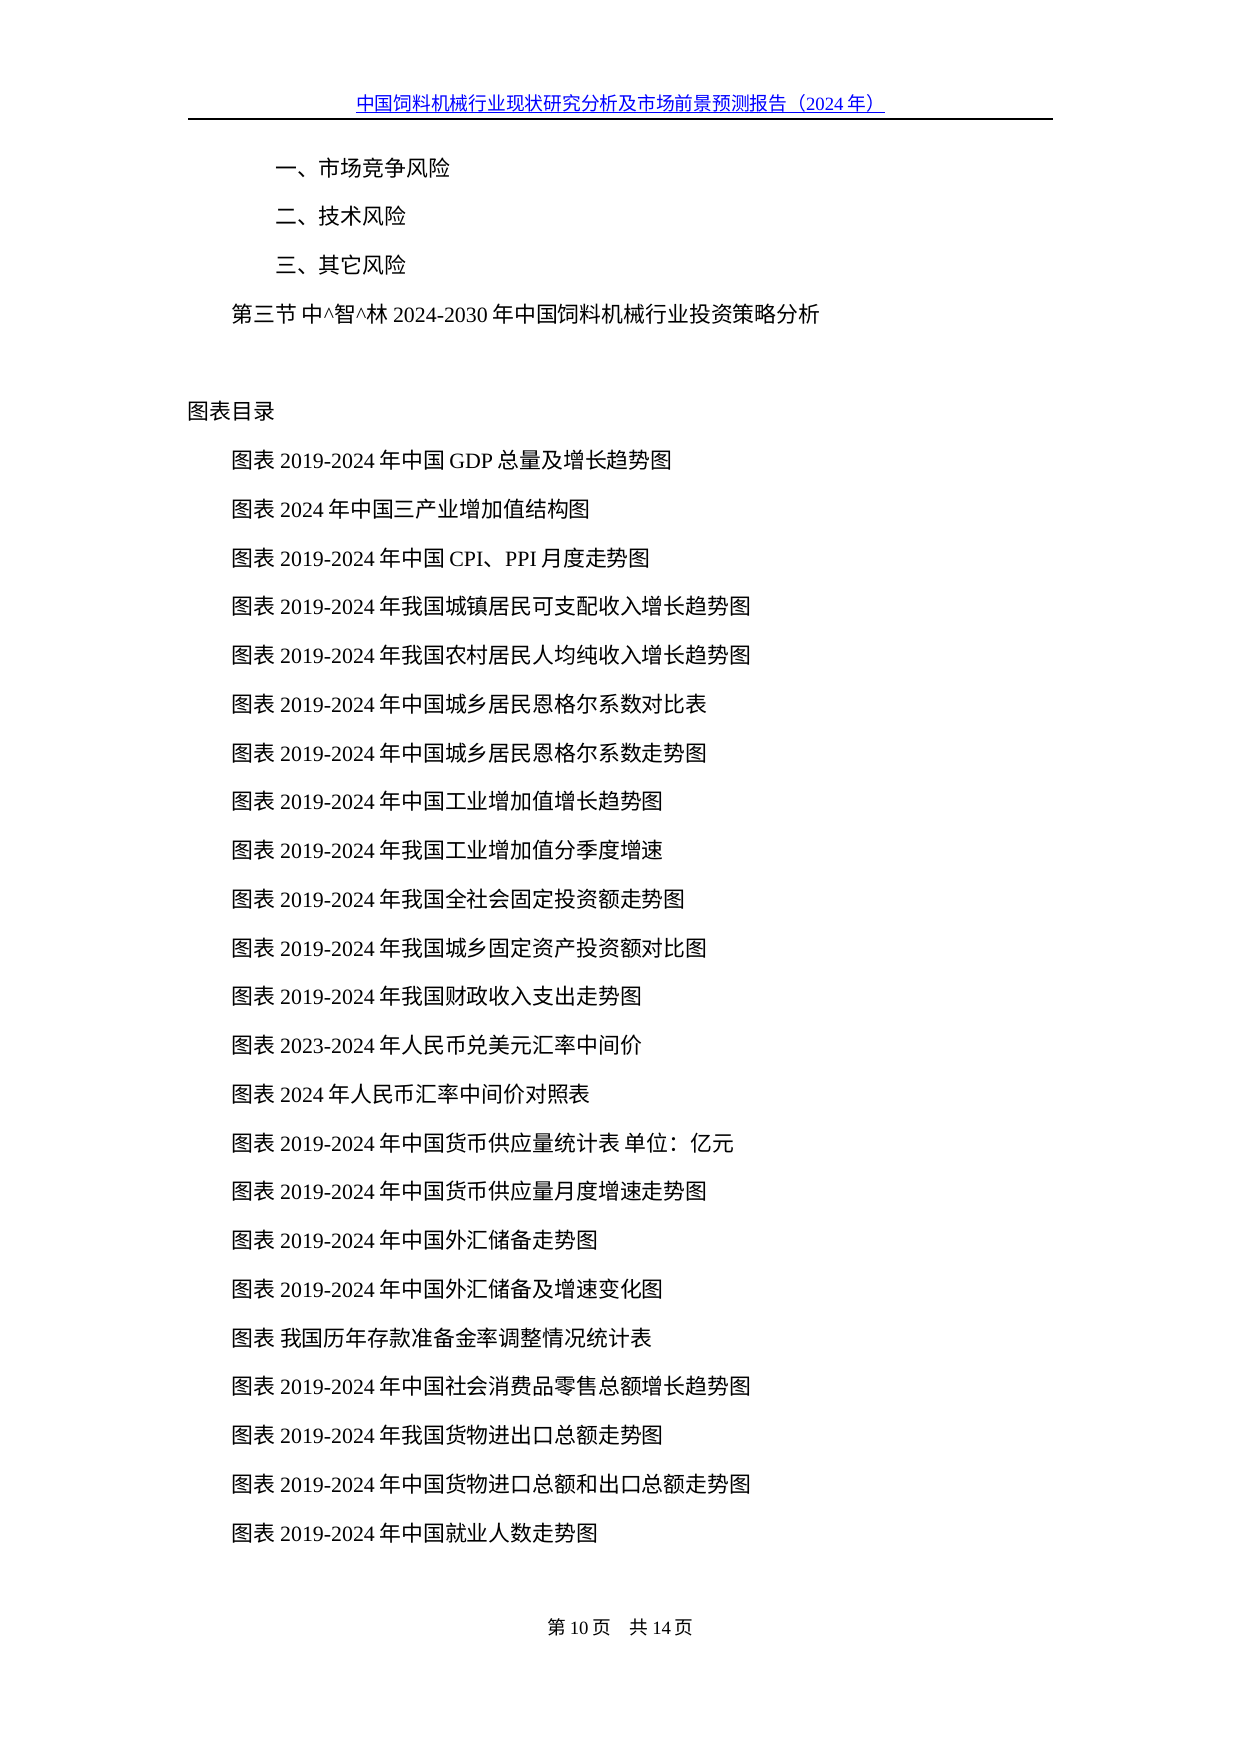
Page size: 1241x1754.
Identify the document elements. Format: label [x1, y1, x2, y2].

text [187, 150, 1053, 1548]
